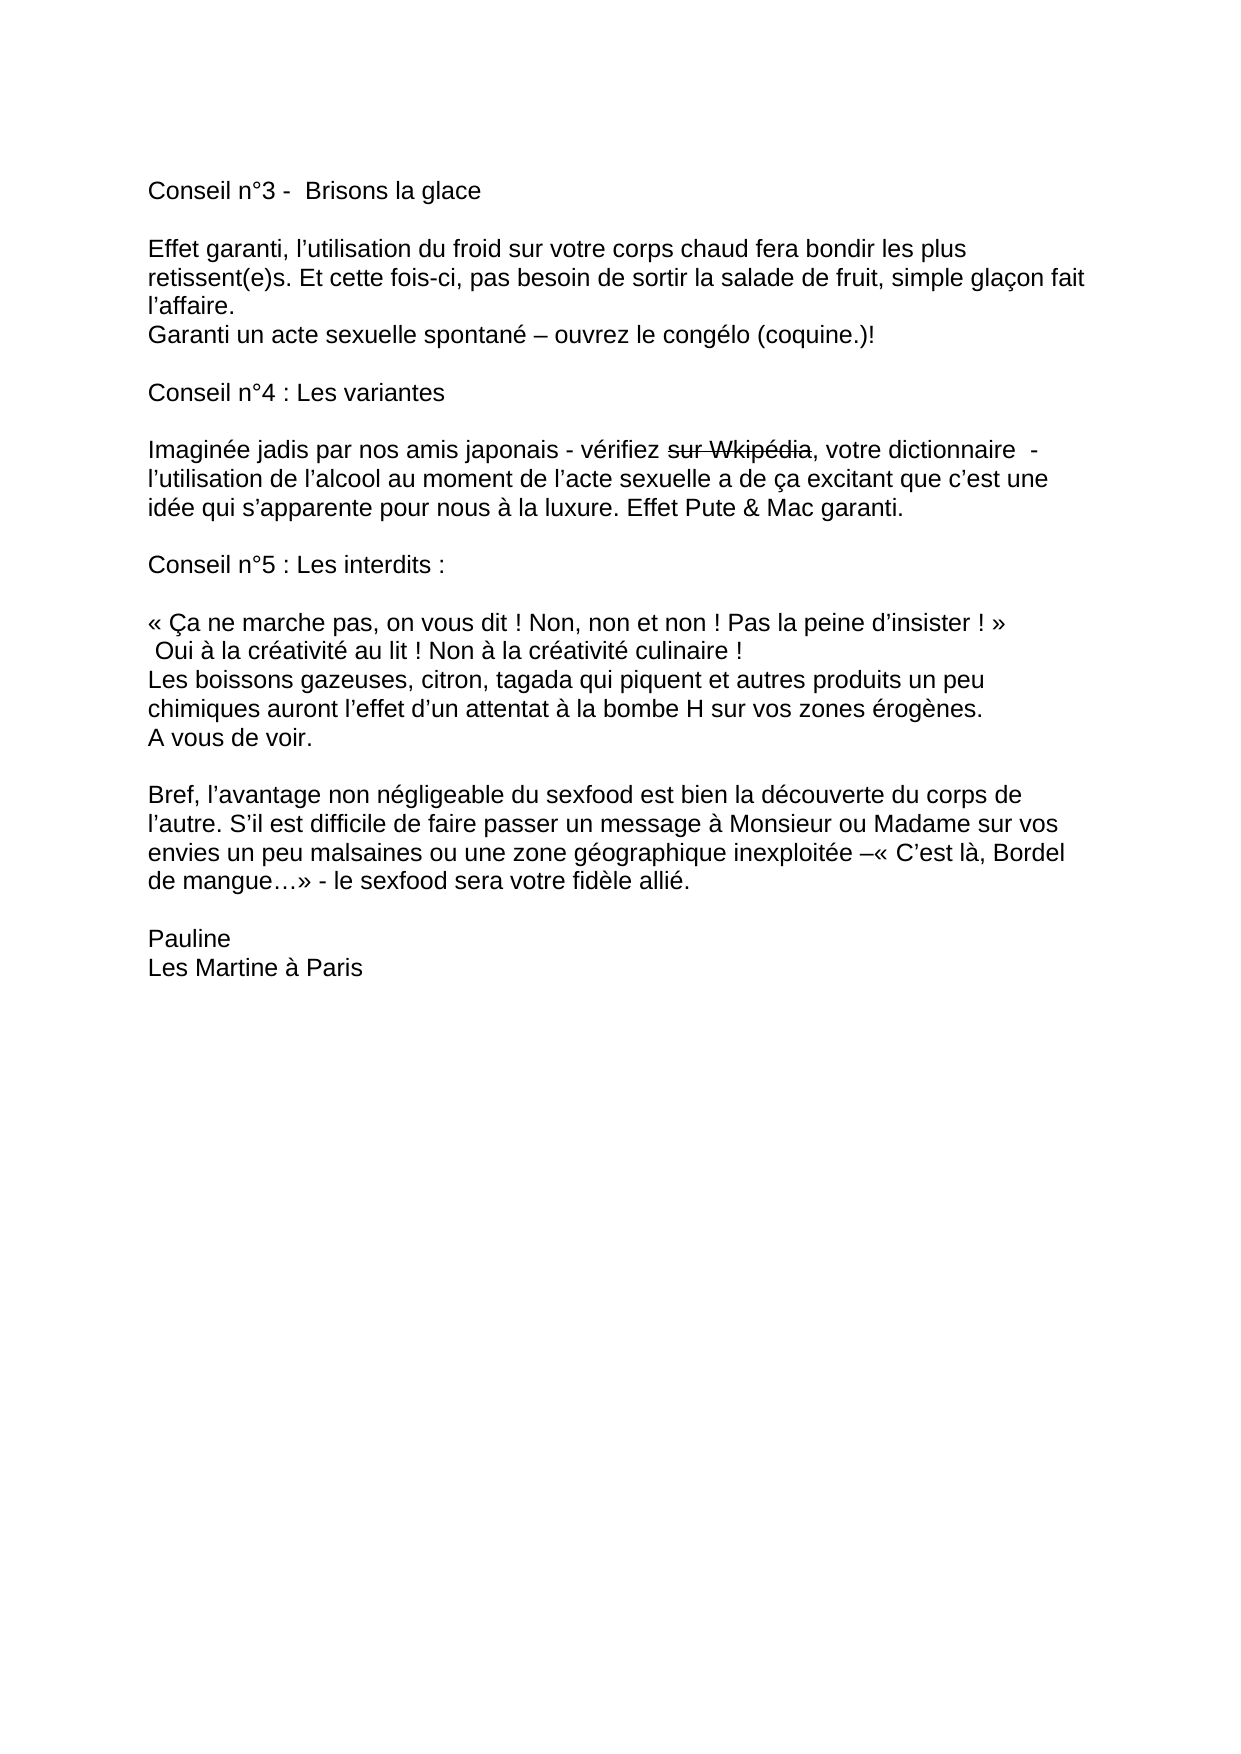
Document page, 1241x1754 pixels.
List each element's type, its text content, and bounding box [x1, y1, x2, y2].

text Les Martine à Paris [148, 953, 1093, 981]
text Les boissons gazeuses, citron, tagada qui piquent et autres produits un peu chimiques auront l’effet d’un attentat à la bombe H sur vos zones érogènes. [148, 665, 1093, 723]
text Conseil n°3 - Brisons la glace [148, 176, 1093, 205]
text Imaginée jadis par nos amis japonais - vérifiez sur Wkipédia, votre dictionnaire - l’utilisation de l’alcool au moment de l’acte sexuelle a de ça excitant que c’est une idée qui s’apparente pour nous à la luxure. Effet Pute & Mac garanti. [148, 435, 1093, 521]
text Bref, l’avantage non négligeable du sexfood est bien la découverte du corps de l’autre. S’il est difficile de faire passer un message à Monsieur ou Madame sur vos envies un peu malsaines ou une zone géographique inexploitée –« C’est là, Bordel de mangue…» - le sexfood sera votre fidèle allié. [148, 780, 1093, 895]
text Oui à la créativité au lit ! Non à la créativité culinaire ! [148, 636, 1093, 665]
text A vous de voir. [148, 723, 1093, 751]
text Effet garanti, l’utilisation du froid sur votre corps chaud fera bondir les plus retissent(e)s. Et cette fois-ci, pas besoin de sortir la salade de fruit, simple glaçon fait l’affaire. [148, 234, 1093, 320]
text Garanti un acte sexuelle spontané – ouvrez le congélo (coquine.)! [148, 320, 1093, 349]
text Conseil n°5 : Les interdits : [148, 550, 1093, 579]
text « Ça ne marche pas, on vous dit ! Non, non et non ! Pas la peine d’insister ! » [148, 608, 1093, 636]
text Conseil n°4 : Les variantes [148, 378, 1093, 406]
text Pauline [148, 924, 1093, 953]
